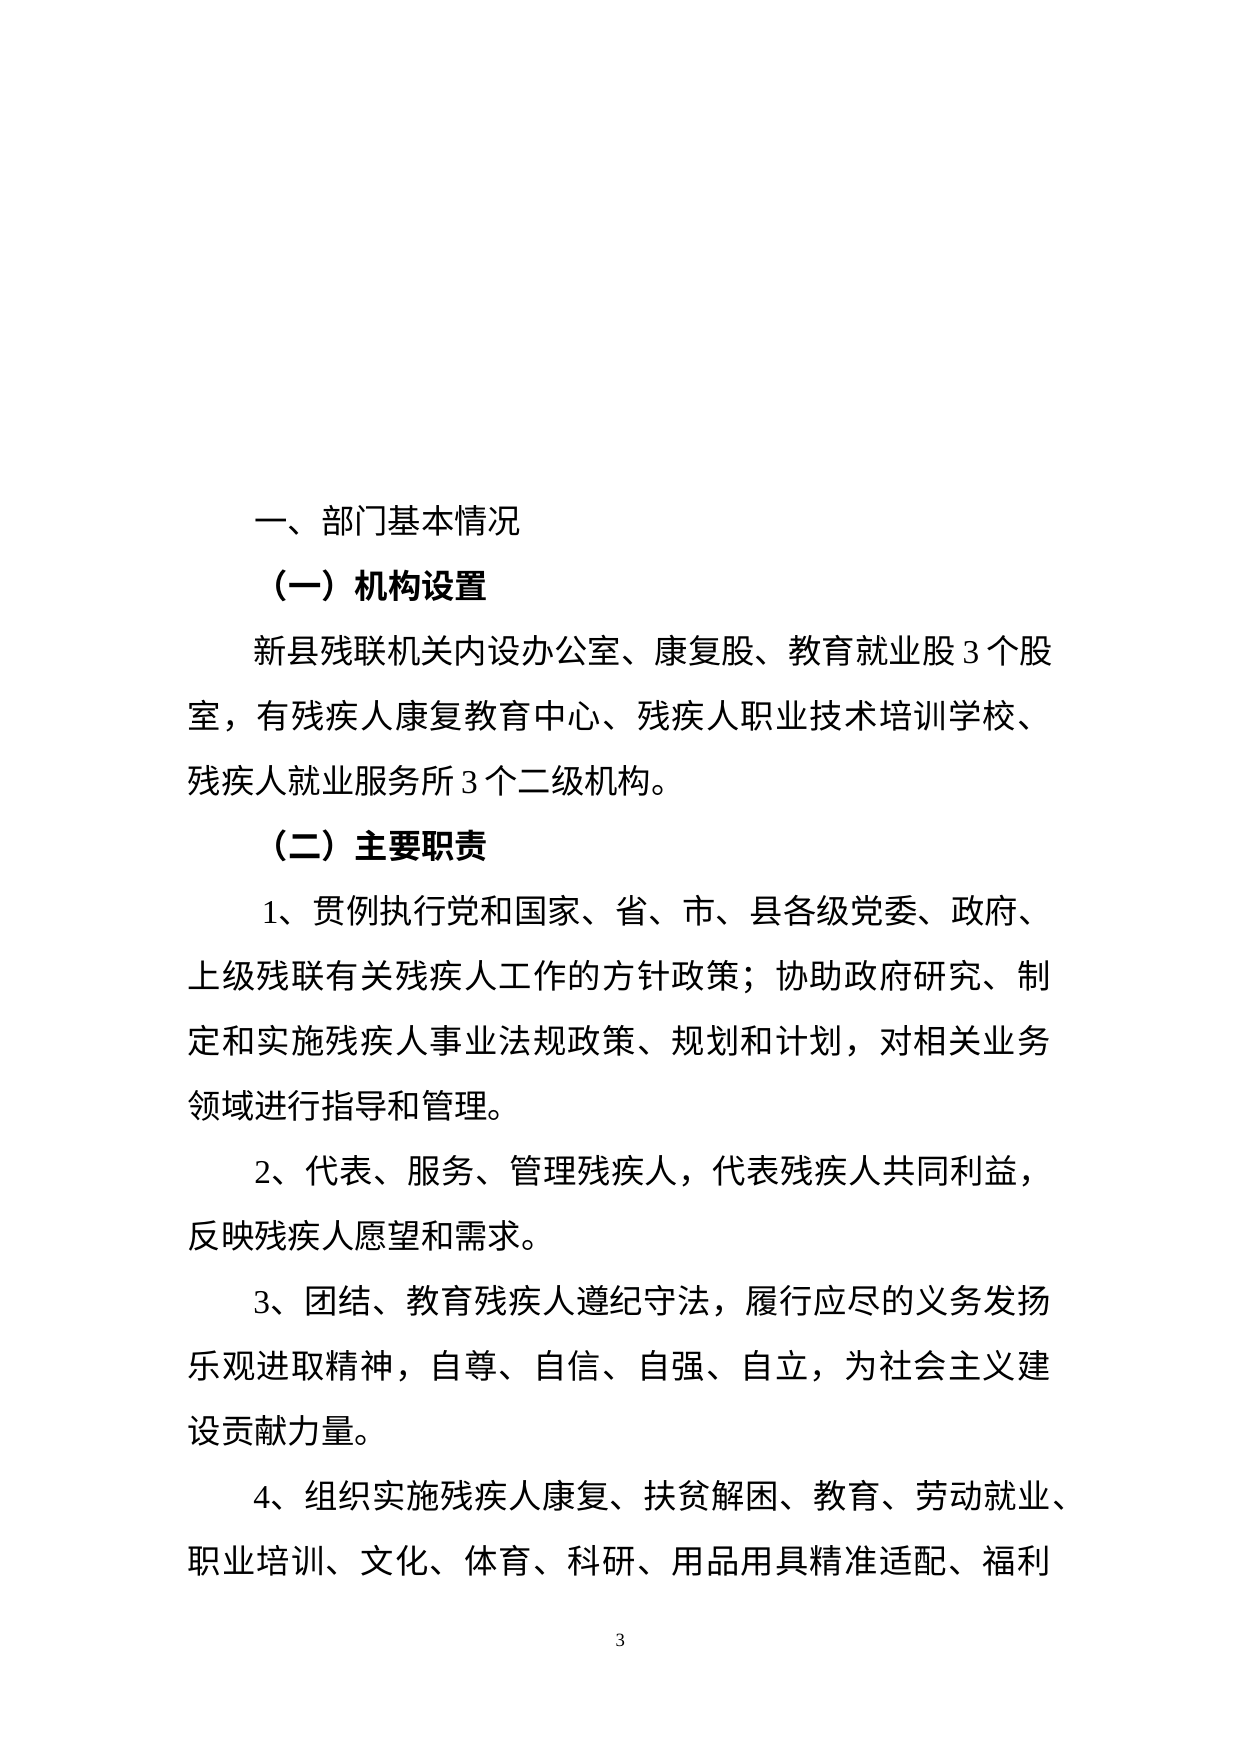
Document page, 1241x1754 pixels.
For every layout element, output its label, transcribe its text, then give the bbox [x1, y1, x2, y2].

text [187, 1462, 1053, 1592]
text 1、贯例执行党和国家、省、市、县各级党委、政府、上级残联有关残疾人工作的方针政策；协助政府研究、制定和实施残疾人事业法规政策、规划和计划，对相关业务领域进行指导和管理。 [187, 877, 1053, 1137]
text （一）机构设置 [187, 552, 1053, 617]
text 3、团结、教育残疾人遵纪守法，履行应尽的义务发扬乐观进取精神，自尊、自信、自强、自立，为社会主义建设贡献力量。 [187, 1267, 1053, 1462]
text 2、代表、服务、管理残疾人，代表残疾人共同利益，反映残疾人愿望和需求。 [187, 1137, 1053, 1267]
text 一、部门基本情况 [187, 487, 1053, 552]
text 新县残联机关内设办公室、康复股、教育就业股3个股室，有残疾人康复教育中心、残疾人职业技术培训学校、残疾人就业服务所3个二级机构。 [187, 617, 1053, 812]
text （二）主要职责 [187, 812, 1053, 877]
